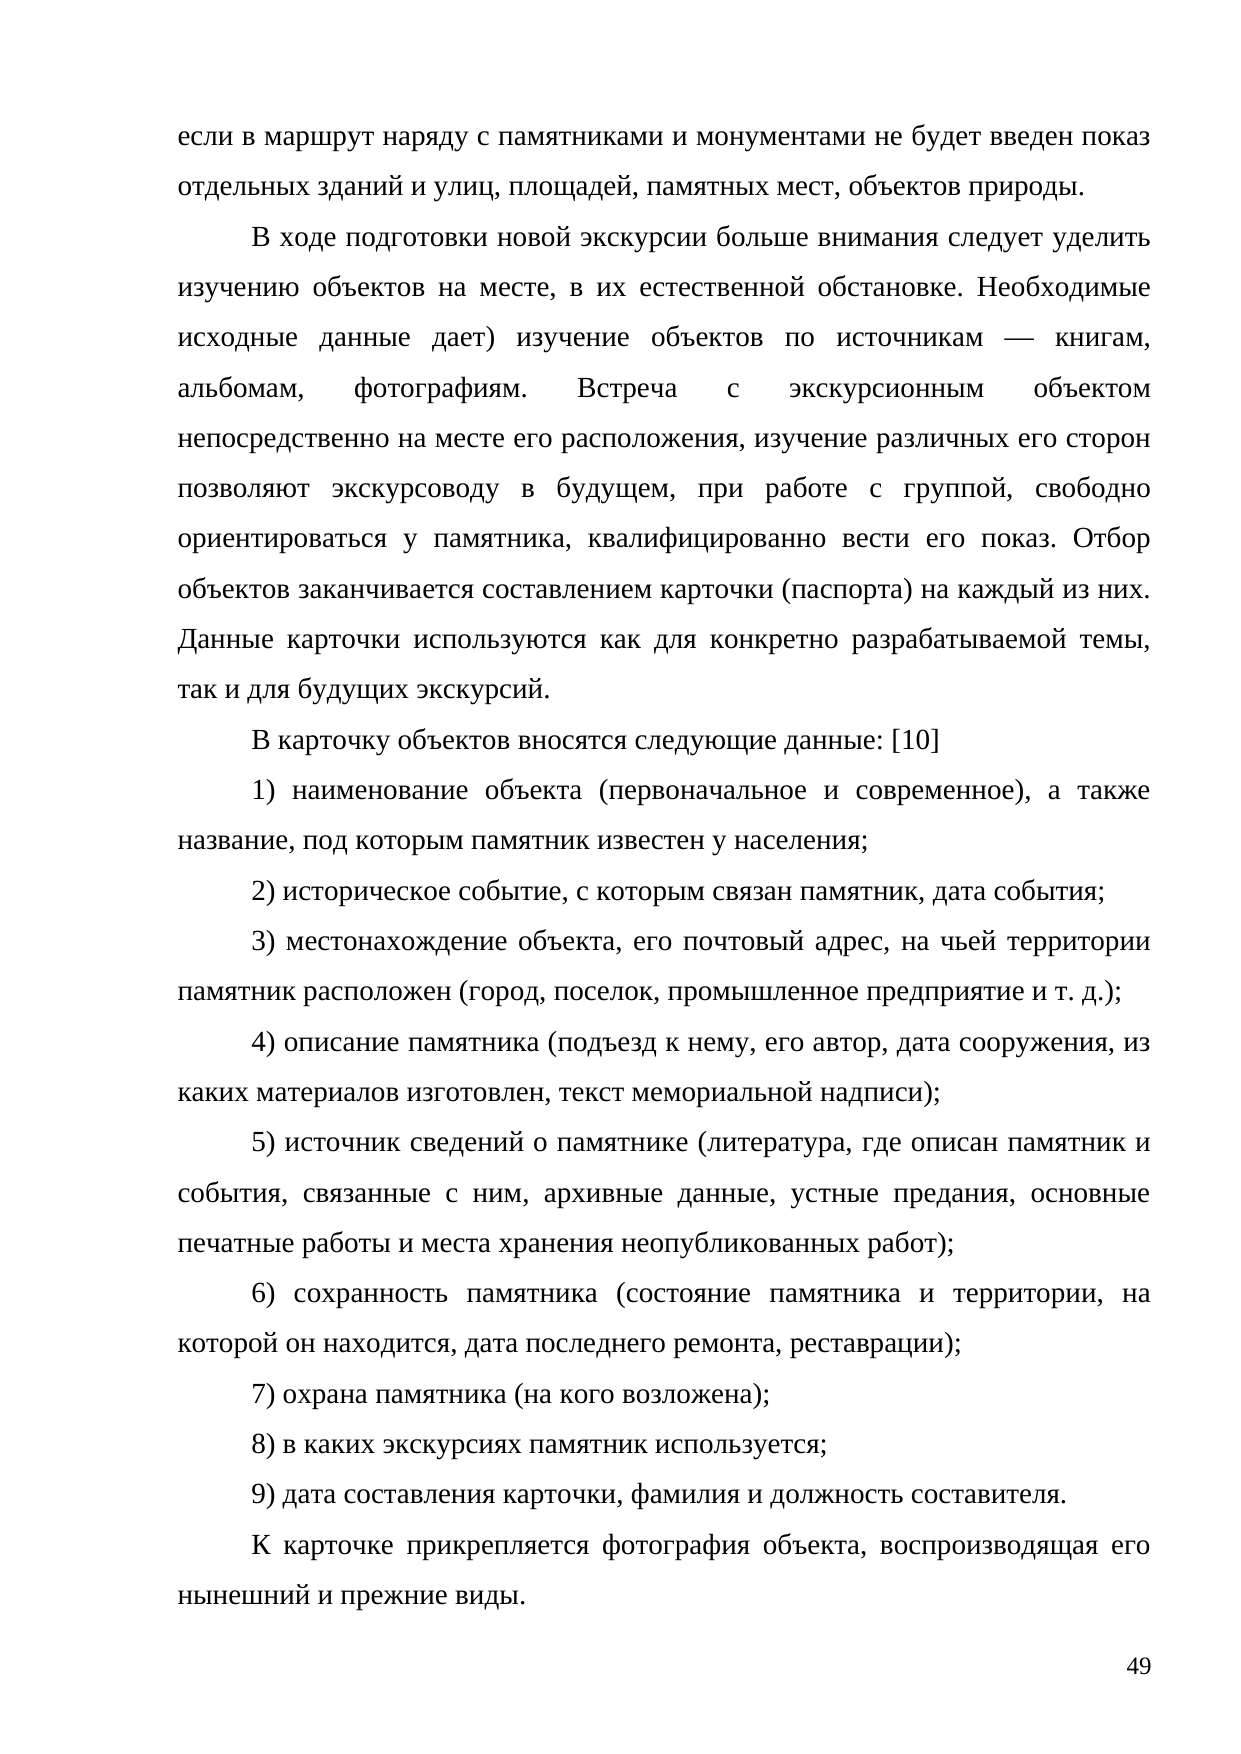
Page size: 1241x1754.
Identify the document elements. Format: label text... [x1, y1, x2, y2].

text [177, 118, 1152, 202]
text В карточку объектов вносятся следующие данные: [10] [177, 722, 1152, 755]
text В ходе подготовки новой экскурсии больше внимания следует уделить изучению объектов на месте, в их естественной обстановке. Необходимые исходные данные дает) изучение объектов по источникам — книгам, альбомам, фотографиям. Встреча с экскурсионным объектом непосредственно на месте его расположения, изучение различных его сторон позволяют экскурсоводу в будущем, при работе с группой, свободно ориентироваться у памятника, квалифицированно вести его показ. Отбор объектов заканчивается составлением карточки (паспорта) на каждый из них. Данные карточки используются как для конкретно разрабатываемой темы, так и для будущих экскурсий. [177, 219, 1152, 705]
text 2) историческое событие, с которым связан памятник, дата события; [177, 873, 1152, 906]
text 9) дата составления карточки, фамилия и должность составителя. [177, 1477, 1152, 1510]
text 4) описание памятника (подъезд к нему, его автор, дата сооружения, из каких материалов изготовлен, текст мемориальной надписи); [177, 1024, 1152, 1108]
text 7) охрана памятника (на кого возложена); [177, 1376, 1152, 1409]
text 1) наименование объекта (первоначальное и современное), а также название, под которым памятник известен у населения; [177, 772, 1152, 856]
text К карточке прикрепляется фотография объекта, воспроизводящая его нынешний и прежние виды. [177, 1527, 1152, 1611]
text 6) сохранность памятника (состояние памятника и территории, на которой он находится, дата последнего ремонта, реставрации); [177, 1275, 1152, 1359]
text 3) местонахождение объекта, его почтовый адрес, на чьей территории памятник расположен (город, поселок, промышленное предприятие и т. д.); [177, 923, 1152, 1007]
text 5) источник сведений о памятнике (литература, где описан памятник и события, связанные с ним, архивные данные, устные предания, основные печатные работы и места хранения неопубликованных работ); [177, 1124, 1152, 1258]
text 8) в каких экскурсиях памятник используется; [177, 1426, 1152, 1460]
